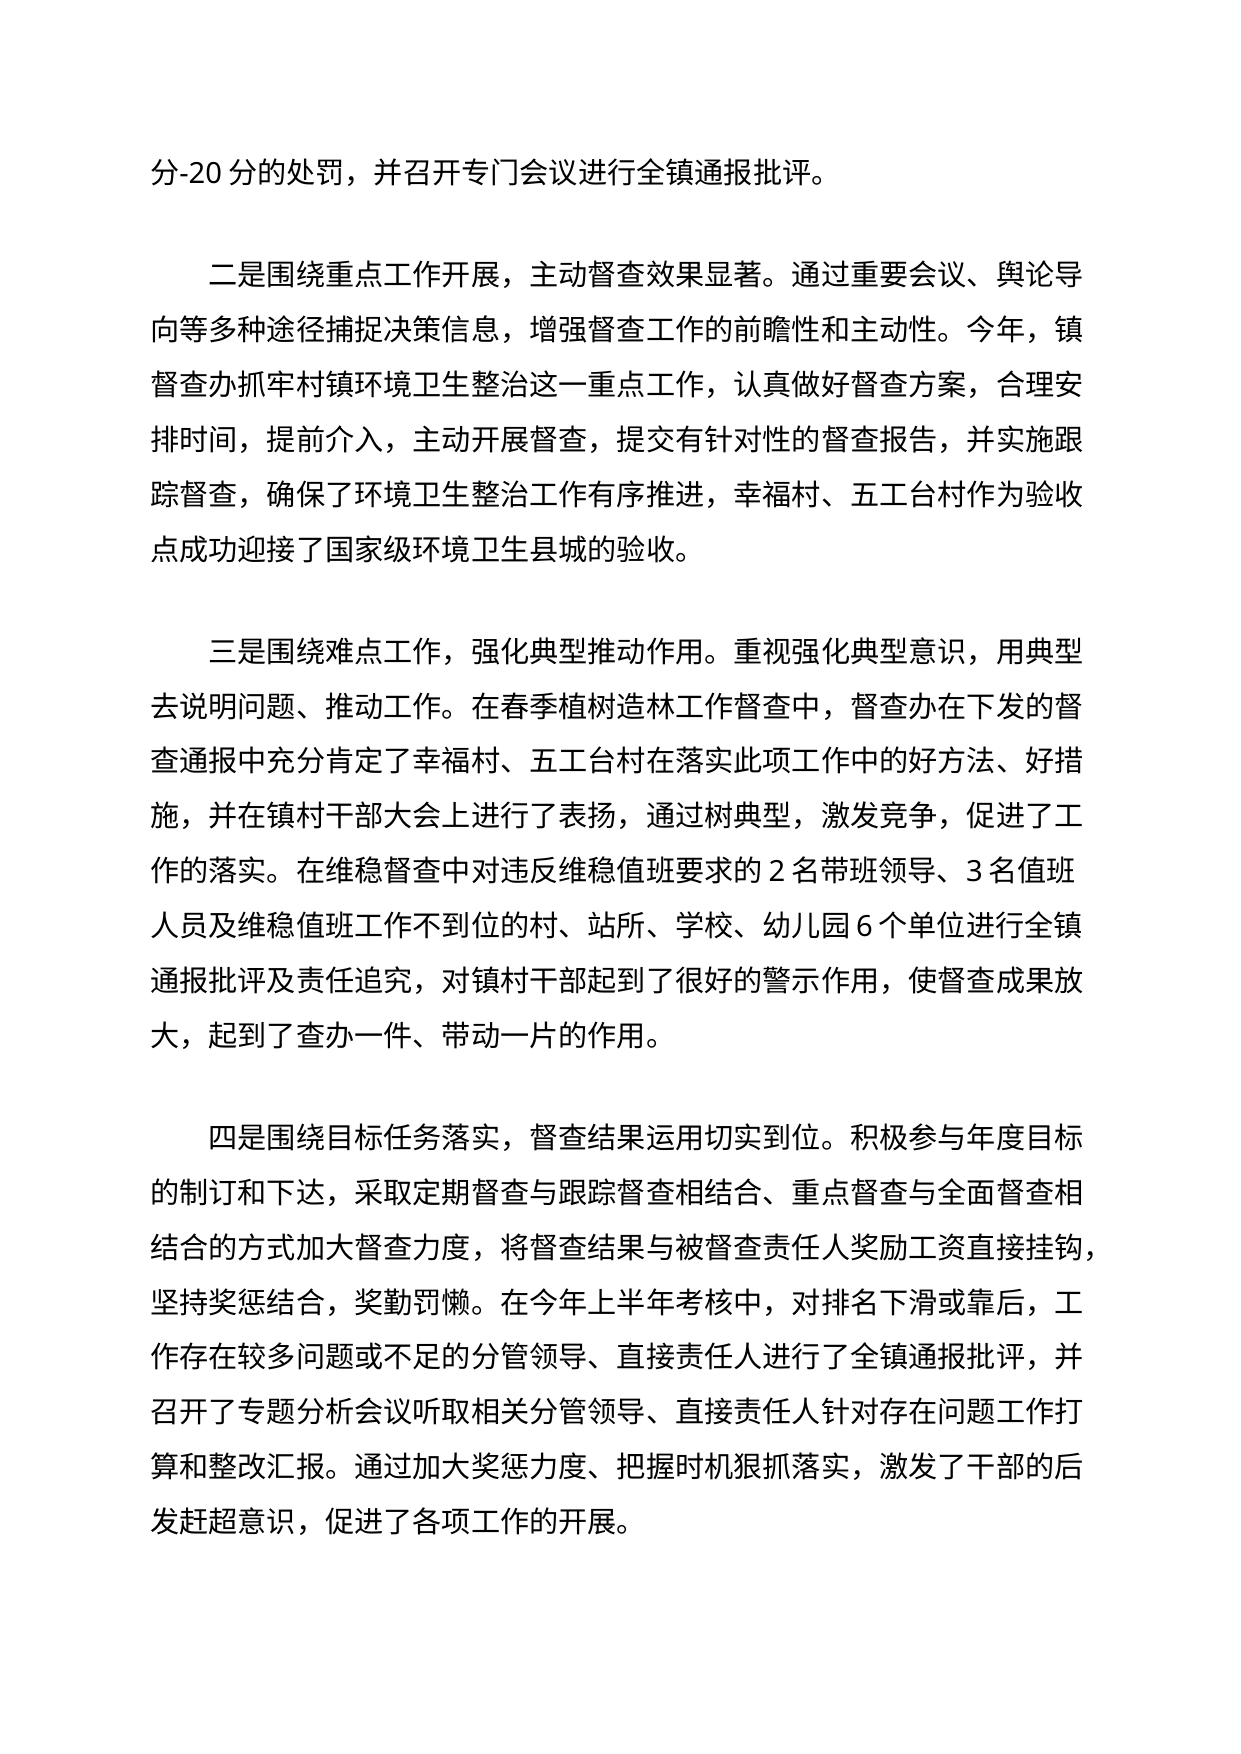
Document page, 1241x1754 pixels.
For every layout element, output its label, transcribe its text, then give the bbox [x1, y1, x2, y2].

text 四是围绕目标任务落实，督查结果运用切实到位。积极参与年度目标的制订和下达，采取定期督查与跟踪督查相结合、重点督查与全面督查相结合的方式加大督查力度，将督查结果与被督查责任人奖励工资直接挂钩，坚持奖惩结合，奖勤罚懒。在今年上半年考核中，对排名下滑或靠后，工作存在较多问题或不足的分管领导、直接责任人进行了全镇通报批评，并召开了专题分析会议听取相关分管领导、直接责任人针对存在问题工作打算和整改汇报。通过加大奖惩力度、把握时机狠抓落实，激发了干部的后发赶超意识，促进了各项工作的开展。 [150, 1114, 1090, 1541]
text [150, 150, 1090, 192]
text 三是围绕难点工作，强化典型推动作用。重视强化典型意识，用典型去说明问题、推动工作。在春季植树造林工作督查中，督查办在下发的督查通报中充分肯定了幸福村、五工台村在落实此项工作中的好方法、好措施，并在镇村干部大会上进行了表扬，通过树典型，激发竞争，促进了工作的落实。在维稳督查中对违反维稳值班要求的2名带班领导、3名值班人员及维稳值班工作不到位的村、站所、学校、幼儿园6个单位进行全镇通报批评及责任追究，对镇村干部起到了很好的警示作用，使督查成果放大，起到了查办一件、带动一片的作用。 [150, 628, 1090, 1055]
text 二是围绕重点工作开展，主动督查效果显著。通过重要会议、舆论导向等多种途径捕捉决策信息，增强督查工作的前瞻性和主动性。今年，镇督查办抓牢村镇环境卫生整治这一重点工作，认真做好督查方案，合理安排时间，提前介入，主动开展督查，提交有针对性的督查报告，并实施跟踪督查，确保了环境卫生整治工作有序推进，幸福村、五工台村作为验收点成功迎接了国家级环境卫生县城的验收。 [150, 252, 1090, 569]
